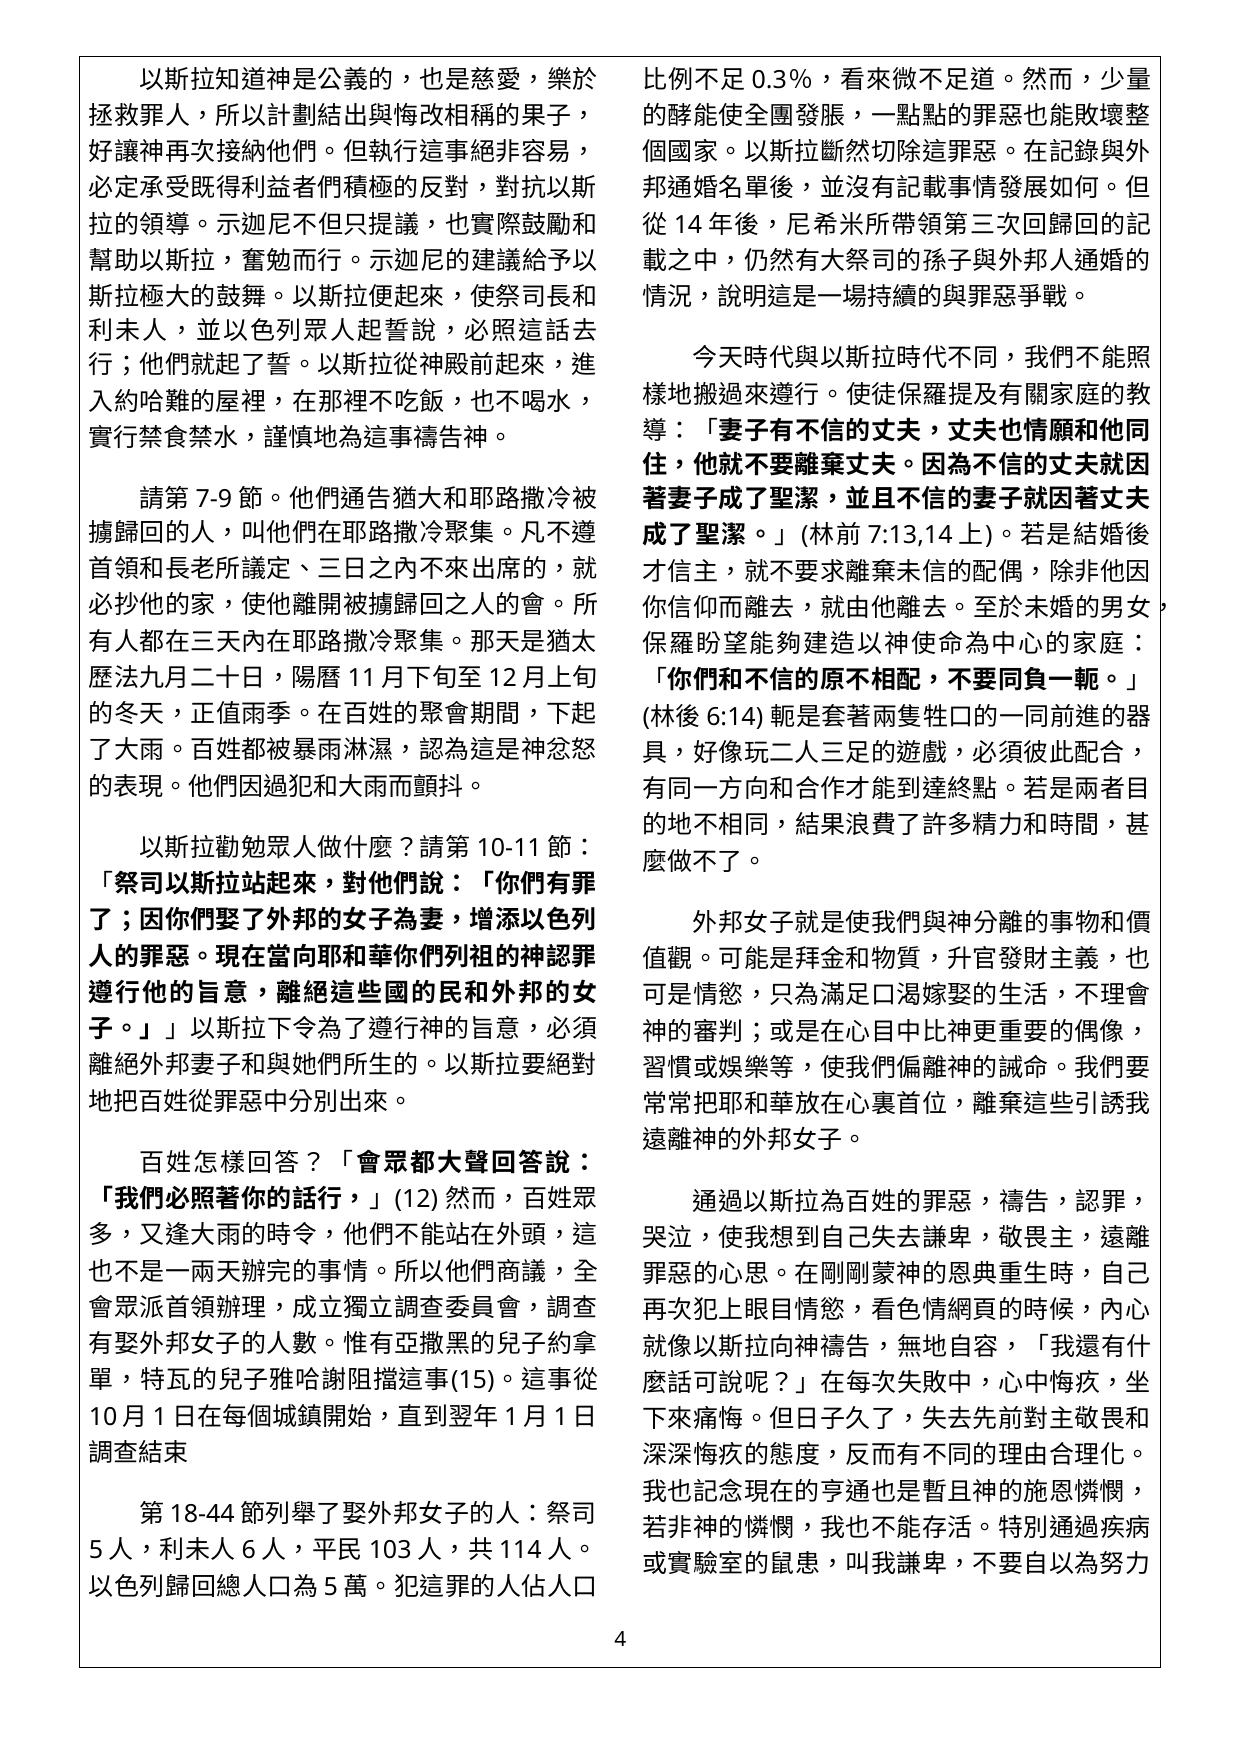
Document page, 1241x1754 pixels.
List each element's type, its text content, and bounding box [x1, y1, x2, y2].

text 請第7-9節。他們通告猶大和耶路撒冷被擄歸回的人，叫他們在耶路撒冷聚集。凡不遵首領和長老所議定、三日之內不來出席的，就必抄他的家，使他離開被擄歸回之人的會。所有人都在三天內在耶路撒冷聚集。那天是猶太歷法九月二十日，陽曆11月下旬至12月上旬的冬天，正值雨季。在百姓的聚會期間，下起了大雨。百姓都被暴雨淋濕，認為這是神忿怒的表現。他們因過犯和大雨而顫抖。 [89, 478, 598, 802]
text 以斯拉知道神是公義的，也是慈愛，樂於拯救罪人，所以計劃結出與悔改相稱的果子，好讓神再次接納他們。但執行這事絕非容易，必定承受既得利益者們積極的反對，對抗以斯拉的領導。示迦尼不但只提議，也實際鼓勵和幫助以斯拉，奮勉而行。示迦尼的建議給予以斯拉極大的鼓舞。以斯拉便起來，使祭司長和利未人，並以色列眾人起誓說，必照這話去行；他們就起了誓。以斯拉從神殿前起來，進入約哈難的屋裡，在那裡不吃飯，也不喝水，實行禁食禁水，謹慎地為這事禱告神。 [89, 59, 598, 453]
text 今天時代與以斯拉時代不同，我們不能照樣地搬過來遵行。使徒保羅提及有關家庭的教導：「妻子有不信的丈夫，丈夫也情願和他同住，他就不要離棄丈夫。因為不信的丈夫就因著妻子成了聖潔，並且不信的妻子就因著丈夫成了聖潔。」(林前7:13,14上)。若是結婚後才信主，就不要求離棄未信的配偶，除非他因你信仰而離去，就由他離去。至於未婚的男女，保羅盼望能夠建造以神使命為中心的家庭：「你們和不信的原不相配，不要同負一軛。」(林後6:14) 軛是套著兩隻牲口的一同前進的器具，好像玩二人三足的遊戲，必須彼此配合，有同一方向和合作才能到達終點。若是兩者目的地不相同，結果浪費了許多精力和時間，甚麼做不了。 [642, 338, 1152, 877]
text 以斯拉勸勉眾人做什麼？請第10-11節：「祭司以斯拉站起來，對他們說：「你們有罪了；因你們娶了外邦的女子為妻，增添以色列人的罪惡。現在當向耶和華你們列祖的神認罪，遵行他的旨意，離絕這些國的民和外邦的女子。」」以斯拉下令為了遵行神的旨意，必須離絕外邦妻子和與她們所生的。以斯拉要絕對地把百姓從罪惡中分別出來。 [89, 827, 598, 1117]
text 第18-44節列舉了娶外邦女子的人：祭司5人，利未人6人，平民103人，共114人。以色列歸回總人口為5萬。犯這罪的人佔人口比例不足0.3％，看來微不足道。然而，少量的酵能使全團發脹，一點點的罪惡也能敗壞整個國家。以斯拉斷然切除這罪惡。在記錄與外邦通婚名單後，並沒有記載事情發展如何。但從14年後，尼希米所帶領第三次回歸回的記載之中，仍然有大祭司的孫子與外邦人通婚的情況，說明這是一場持續的與罪惡爭戰。 [642, 59, 1152, 313]
text 百姓怎樣回答？「會眾都大聲回答說：「我們必照著你的話行，」(12) 然而，百姓眾多，又逢大雨的時令，他們不能站在外頭，這也不是一兩天辦完的事情。所以他們商議，全會眾派首領辦理，成立獨立調查委員會，調查有娶外邦女子的人數。惟有亞撒黑的兒子約拿單，特瓦的兒子雅哈謝阻擋這事(15)。這事從10月1日在每個城鎮開始，直到翌年1月1日調查結束 [89, 1142, 598, 1469]
text 外邦女子就是使我們與神分離的事物和價值觀。可能是拜金和物質，升官發財主義，也可是情慾，只為滿足口渴嫁娶的生活，不理會神的審判；或是在心目中比神更重要的偶像，習慣或娛樂等，使我們偏離神的誡命。我們要常常把耶和華放在心裏首位，離棄這些引誘我遠離神的外邦女子。 [642, 902, 1152, 1156]
text 第18-44節列舉了娶外邦女子的人：祭司5人，利未人6人，平民103人，共114人。以色列歸回總人口為5萬。犯這罪的人佔人口比例不足0.3％，看來微不足道。然而，少量的酵能使全團發脹，一點點的罪惡也能敗壞整個國家。以斯拉斷然切除這罪惡。在記錄與外邦通婚名單後，並沒有記載事情發展如何。但從14年後，尼希米所帶領第三次回歸回的記載之中，仍然有大祭司的孫子與外邦人通婚的情況，說明這是一場持續的與罪惡爭戰。 [89, 1494, 598, 1602]
